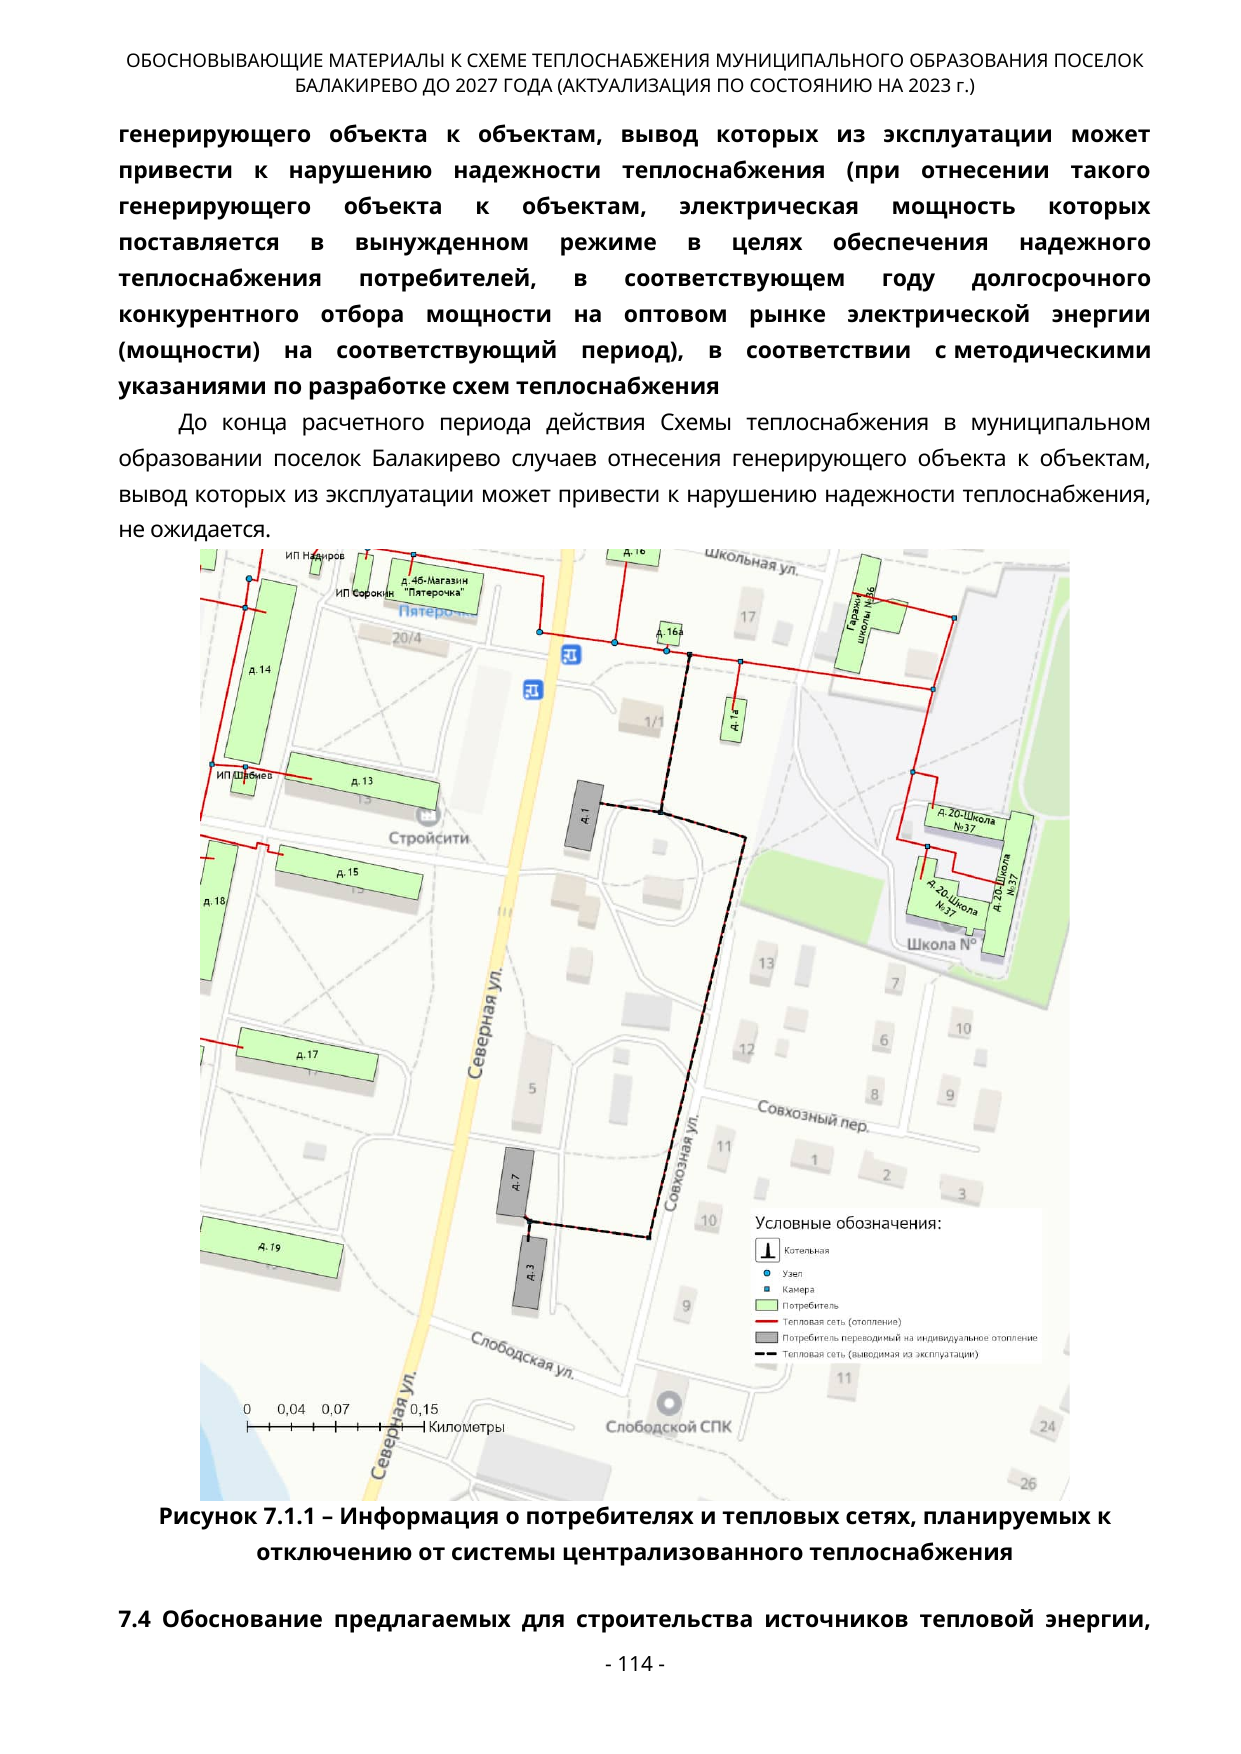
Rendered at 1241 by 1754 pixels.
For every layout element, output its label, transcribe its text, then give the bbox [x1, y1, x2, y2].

text Рисунок 7.1.1 – Информация о потребителях и тепловых сетях, планируемых к отключению от системы централизованного теплоснабжения [118, 1500, 1152, 1567]
text До конца расчетного периода действия Схемы теплоснабжения в муниципальном образовании поселок Балакирево случаев отнесения генерирующего объекта к объектам, вывод которых из эксплуатации может привести к нарушению надежности теплоснабжения, не ожидается. [118, 406, 1152, 545]
picture [200, 549, 1070, 1501]
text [118, 118, 1152, 401]
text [118, 1603, 1152, 1635]
